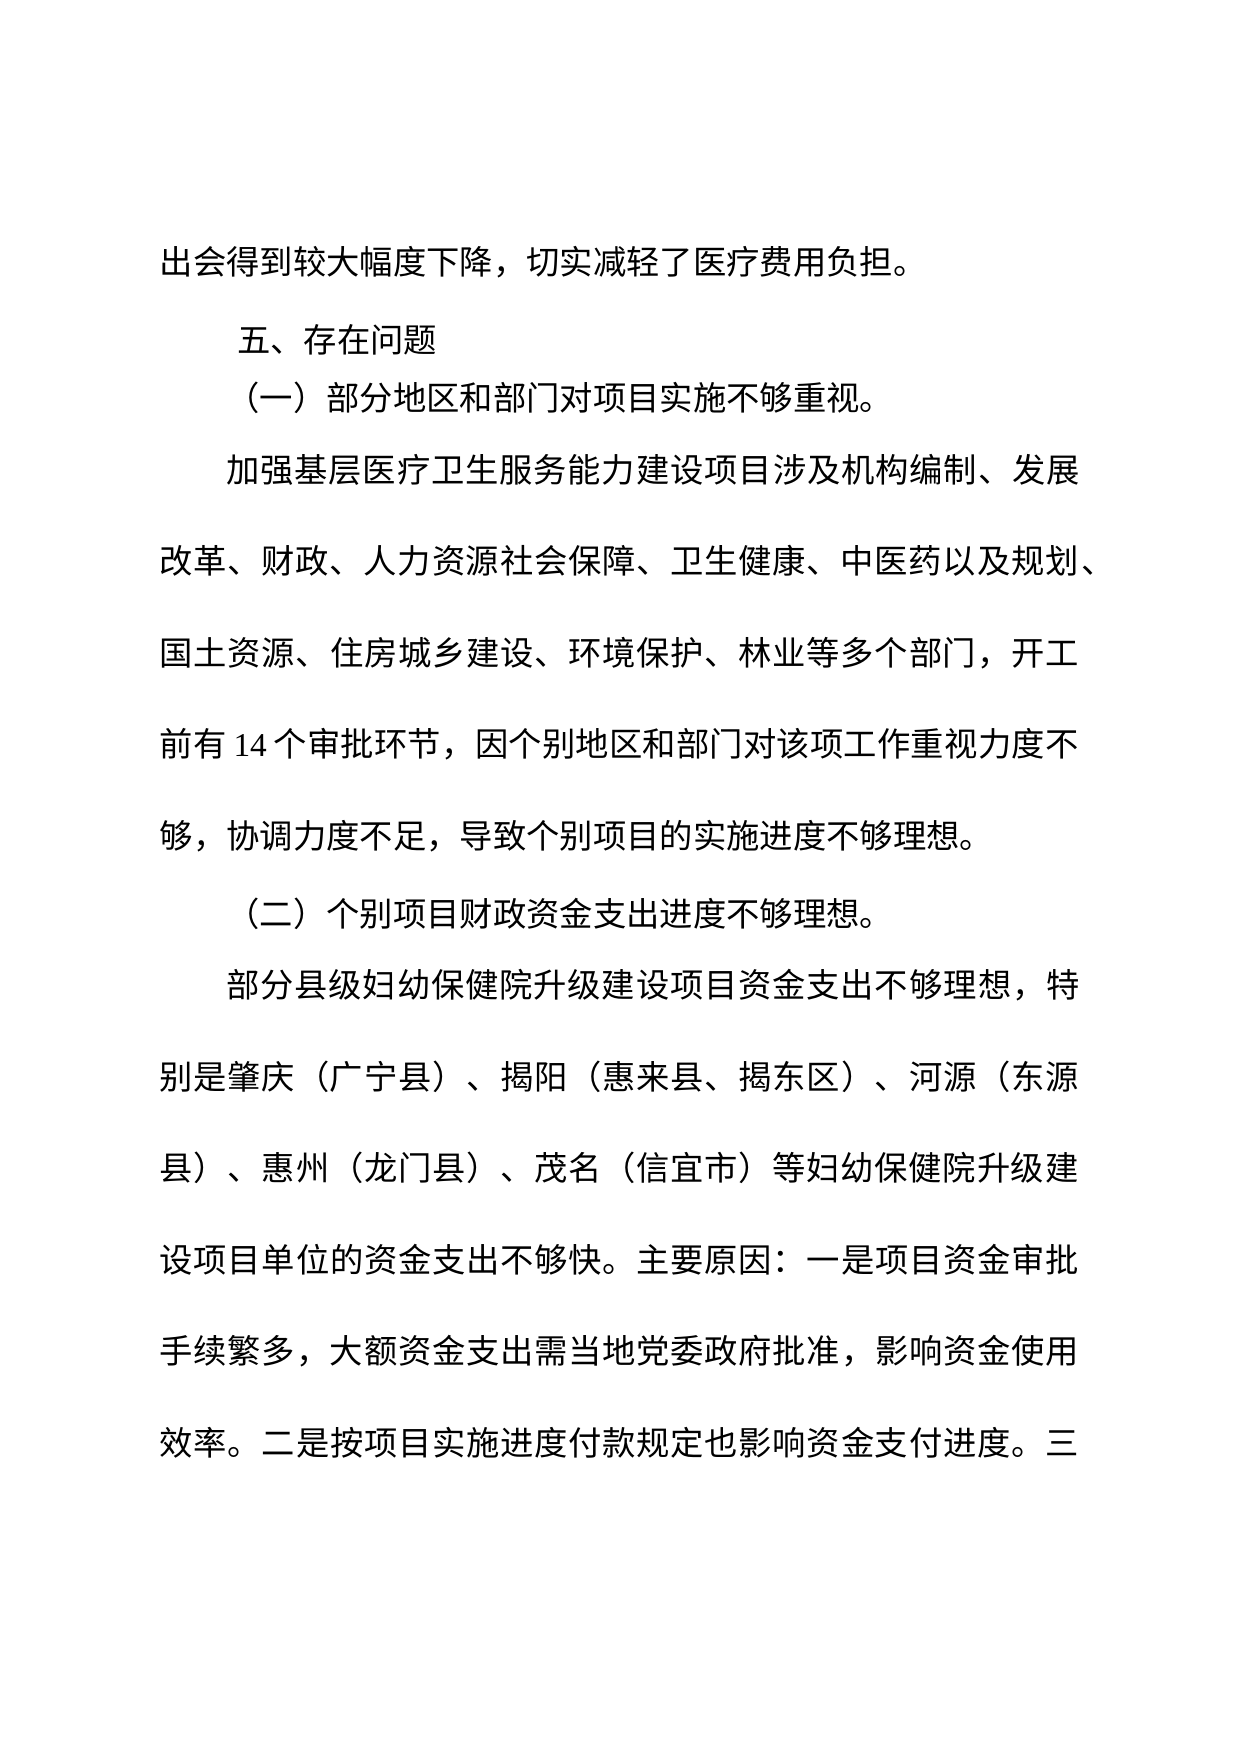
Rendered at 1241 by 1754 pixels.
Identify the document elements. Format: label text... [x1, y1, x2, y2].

text （一）部分地区和部门对项目实施不够重视。 [159, 364, 1081, 422]
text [159, 938, 1081, 1486]
text 加强基层医疗卫生服务能力建设项目涉及机构编制、发展改革、财政、人力资源社会保障、卫生健康、中医药以及规划、国土资源、住房城乡建设、环境保护、林业等多个部门，开工前有14个审批环节，因个别地区和部门对该项工作重视力度不够，协调力度不足，导致个别项目的实施进度不够理想。 [159, 422, 1081, 879]
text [159, 214, 1081, 305]
text （二）个别项目财政资金支出进度不够理想。 [159, 879, 1081, 938]
text 五、存在问题 [159, 305, 1064, 364]
